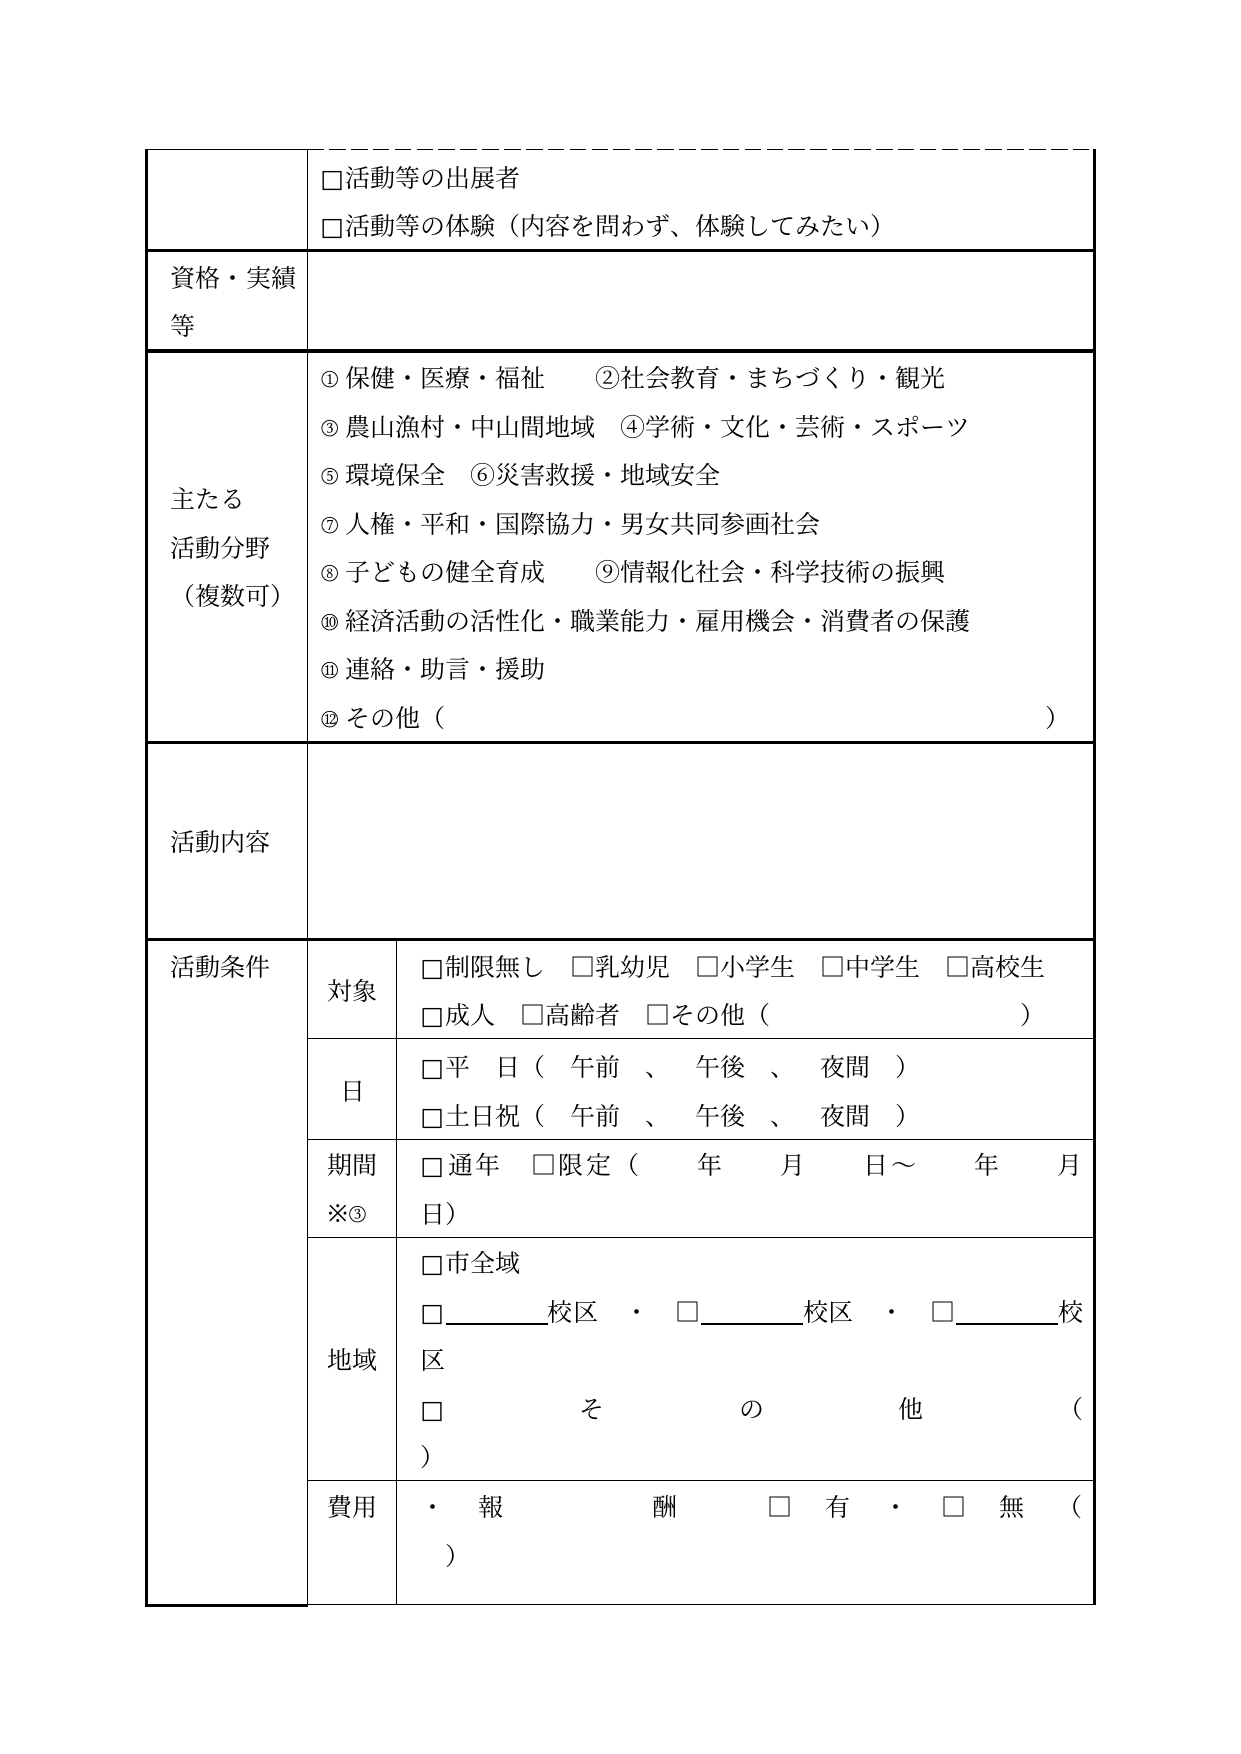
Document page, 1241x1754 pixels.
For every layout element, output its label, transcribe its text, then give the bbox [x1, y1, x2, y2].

table_cell □制限無し □乳幼児 □小学生 □中学生 □高校生 □成人 □高齢者 □その他（ ） [397, 941, 1093, 1038]
table_cell □平 日（ 午前 、 午後 、 夜間 ） □土日祝（ 午前 、 午後 、 夜間 ） [397, 1039, 1093, 1138]
table_cell 活動条件 [148, 941, 307, 1604]
table_cell 日 [308, 1039, 396, 1138]
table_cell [397, 1481, 1093, 1604]
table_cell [308, 149, 1093, 249]
table_cell □通年 □限定（ 年 月 日～ 年 月 日） [397, 1140, 1093, 1237]
table_cell [308, 252, 1093, 349]
table_cell 期間 ※③ [308, 1140, 396, 1237]
table_cell ①保健・医療・福祉 ②社会教育・まちづくり・観光 ③農山漁村・中山間地域 ④学術・文化・芸術・スポーツ ⑤環境保全 ⑥災害救援・地域安全 ⑦人権・平和・国際協力・男女共同参画社会 ⑧子どもの健全育成 ⑨情報化社会・科学技術の振興 ⑩経済活動の活性化・職業能力・雇用機会・消費者の保護 ⑪連絡・助言・援助 ⑫その他（ ） [308, 353, 1093, 741]
table_cell 地域 [308, 1238, 396, 1480]
table_cell 活動内容 [148, 744, 307, 938]
table_cell 資格・実績等 [148, 252, 307, 349]
table_cell 費用 [308, 1481, 396, 1604]
table_cell □市全域 □ 校区 ・ □ 校区 ・ □ 校区 □その他（ ） [397, 1238, 1093, 1480]
table_cell 対象 [308, 941, 396, 1038]
table_cell 主たる 活動分野 （複数可） [148, 353, 307, 741]
table_cell [308, 744, 1093, 938]
